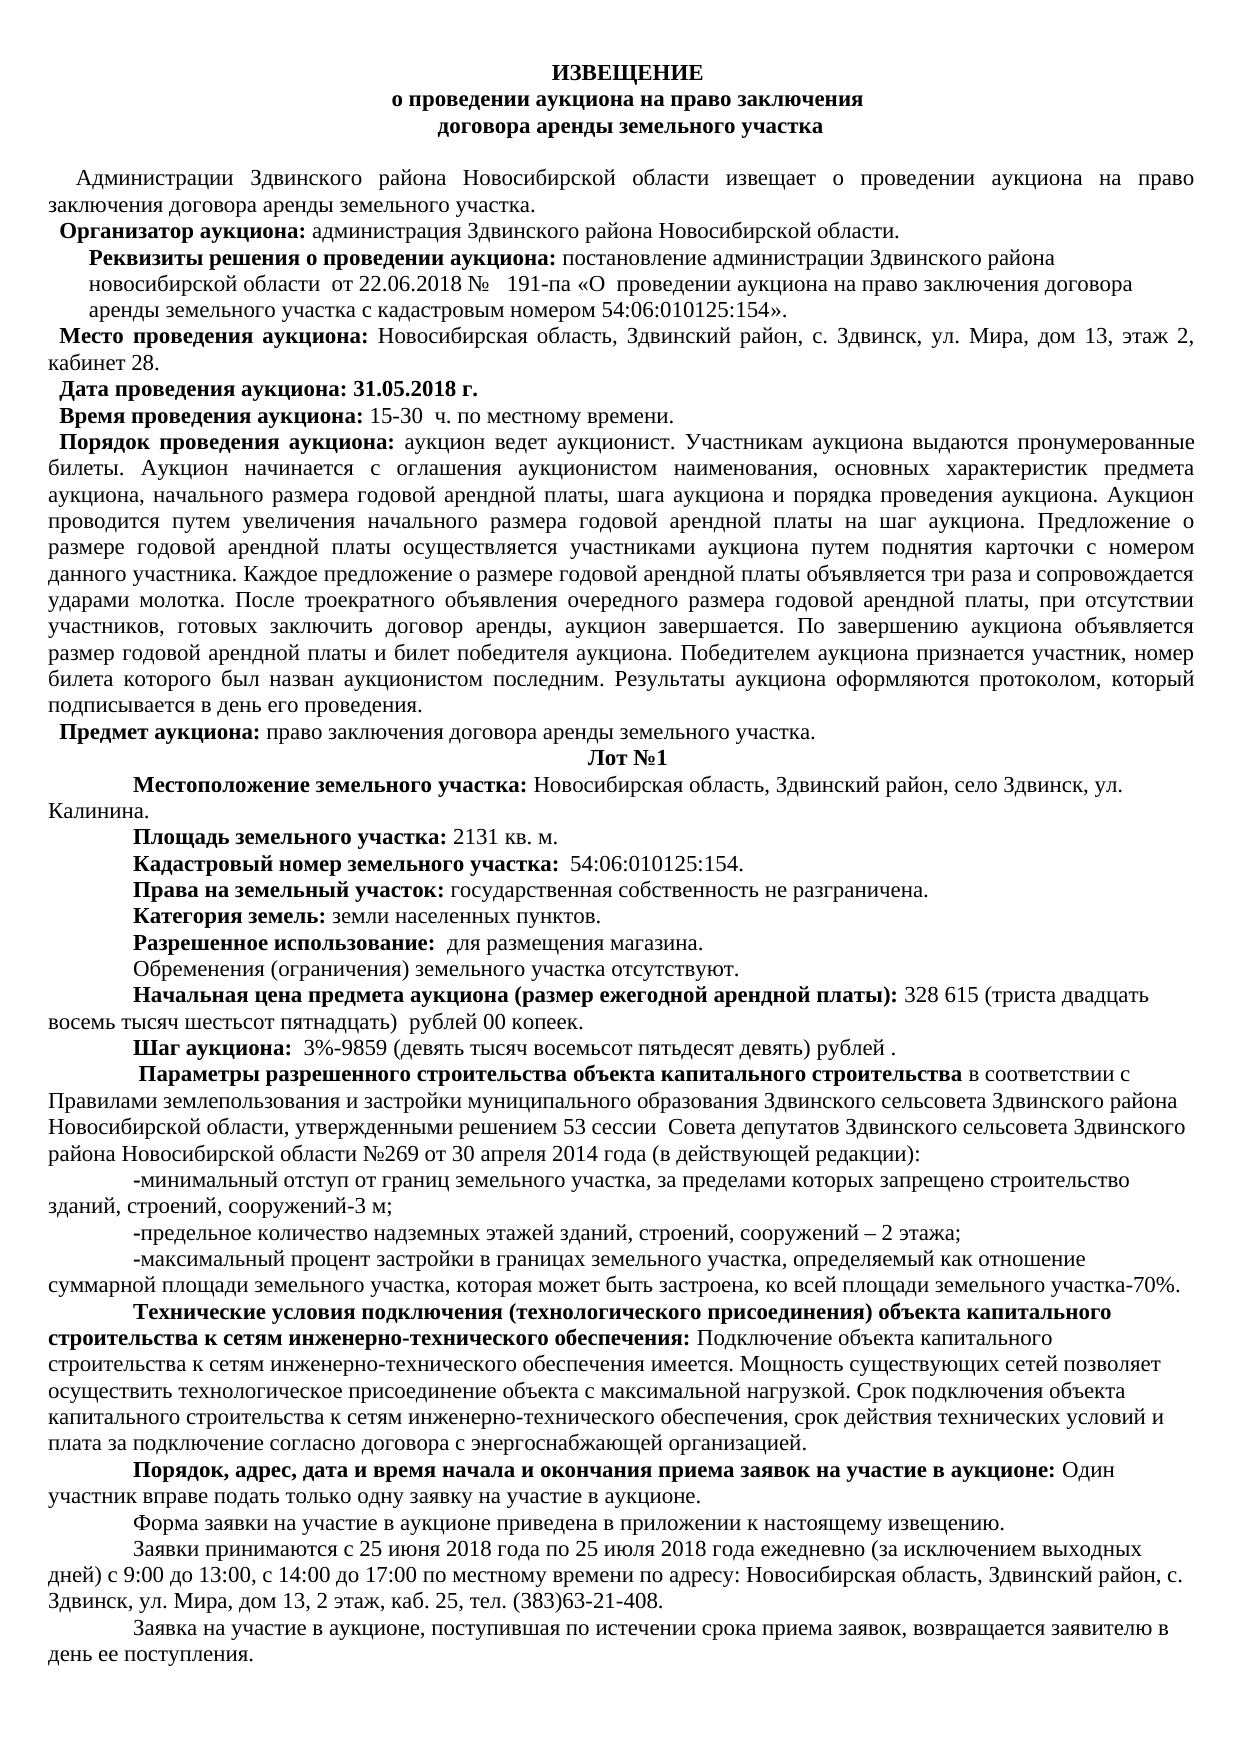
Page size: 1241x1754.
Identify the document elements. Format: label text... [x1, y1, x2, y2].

text Категория земель: земли населенных пунктов. [48, 902, 1196, 929]
text Дата проведения аукциона: 31.05.2018 г. [48, 375, 1196, 402]
text Разрешенное использование: для размещения магазина. [48, 929, 1196, 955]
text -минимальный отступ от границ земельного участка, за пределами которых запрещено строительство зданий, строений, сооружений-3 м; [48, 1166, 1196, 1219]
text Порядок, адрес, дата и время начала и окончания приема заявок на участие в аукционе: Один участник вправе подать только одну заявку на участие в аукционе. [48, 1456, 1196, 1508]
text Технические условия подключения (технологического присоединения) объекта капитального строительства к сетям инженерно-технического обеспечения: Подключение объекта капитального строительства к сетям инженерно-технического обеспечения имеется. Мощность существующих сетей позволяет осуществить технологическое присоединение объекта с максимальной нагрузкой. Срок подключения объекта капитального строительства к сетям инженерно-технического обеспечения, срок действия технических условий и плата за подключение согласно договора с энергоснабжающей организацией. [48, 1298, 1196, 1456]
text Порядок проведения аукциона: аукцион ведет аукционист. Участникам аукциона выдаются пронумерованные билеты. Аукцион начинается с оглашения аукционистом наименования, основных характеристик предмета аукциона, начального размера годовой арендной платы, шага аукциона и порядка проведения аукциона. Аукцион проводится путем увеличения начального размера годовой арендной платы на шаг аукциона. Предложение о размере годовой арендной платы осуществляется участниками аукциона путем поднятия карточки с номером данного участника. Каждое предложение о размере годовой арендной платы объявляется три раза и сопровождается ударами молотка. После троекратного объявления очередного размера годовой арендной платы, при отсутствии участников, готовых заключить договор аренды, аукцион завершается. По завершению аукциона объявляется размер годовой арендной платы и билет победителя аукциона. Победителем аукциона признается участник, номер билета которого был назван аукционистом последним. Результаты аукциона оформляются протоколом, который подписывается в день его проведения. [48, 428, 1196, 718]
text ИЗВЕЩЕНИЕ [59, 59, 1196, 85]
text Начальная цена предмета аукциона (размер ежегодной арендной платы): 328 615 (триста двадцать восемь тысяч шестьсот пятнадцать) рублей 00 копеек. [48, 981, 1196, 1034]
text Местоположение земельного участка: Новосибирская область, Здвинский район, село Здвинск, ул. Калинина. [48, 771, 1196, 823]
text о проведении аукциона на право заключения [59, 85, 1196, 112]
text Параметры разрешенного строительства объекта капитального строительства в соответствии с Правилами землепользования и застройки муниципального образования Здвинского сельсовета Здвинского района Новосибирской области, утвержденными решением 53 сессии Совета депутатов Здвинского сельсовета Здвинского района Новосибирской области №269 от 30 апреля 2014 года (в действующей редакции): [48, 1061, 1196, 1166]
text Кадастровый номер земельного участка: 54:06:010125:154. [48, 850, 1196, 876]
text -максимальный процент застройки в границах земельного участка, определяемый как отношение суммарной площади земельного участка, которая может быть застроена, ко всей площади земельного участка-70%. [48, 1245, 1196, 1298]
text Заявки принимаются с 25 июня 2018 года по 25 июля 2018 года ежедневно (за исключением выходных дней) с 9:00 до 13:00, с 14:00 до 17:00 по местному времени по адресу: Новосибирская область, Здвинский район, с. Здвинск, ул. Мира, дом 13, 2 этаж, каб. 25, тел. (383)63-21-408. [48, 1535, 1196, 1614]
text Предмет аукциона: право заключения договора аренды земельного участка. [48, 718, 1196, 744]
text Заявка на участие в аукционе, поступившая по истечении срока приема заявок, возвращается заявителю в день ее поступления. [48, 1614, 1196, 1667]
text Место проведения аукциона: Новосибирская область, Здвинский район, с. Здвинск, ул. Мира, дом 13, этаж 2, кабинет 28. [48, 323, 1196, 375]
text Лот №1 [48, 744, 1196, 771]
text Шаг аукциона: 3%-9859 (девять тысяч восемьсот пятьдесят девять) рублей . [48, 1034, 1196, 1061]
text Обременения (ограничения) земельного участка отсутствуют. [48, 955, 1196, 981]
text -предельное количество надземных этажей зданий, строений, сооружений – 2 этажа; [48, 1219, 1196, 1245]
text Организатор аукциона: администрация Здвинского района Новосибирской области. [48, 217, 1196, 243]
text Площадь земельного участка: 2131 кв. м. [48, 823, 1196, 850]
text Реквизиты решения о проведении аукциона: постановление администрации Здвинского района новосибирской области от 22.06.2018 № 191-па «О проведении аукциона на право заключения договора аренды земельного участка с кадастровым номером 54:06:010125:154». [89, 243, 1196, 323]
text Время проведения аукциона: 15-30 ч. по местному времени. [48, 402, 1196, 428]
text договора аренды земельного участка [59, 112, 1196, 138]
text Права на земельный участок: государственная собственность не разграничена. [48, 876, 1196, 902]
text Администрации Здвинского района Новосибирской области извещает о проведении аукциона на право заключения договора аренды земельного участка. [48, 164, 1196, 217]
text Форма заявки на участие в аукционе приведена в приложении к настоящему извещению. [48, 1508, 1196, 1535]
